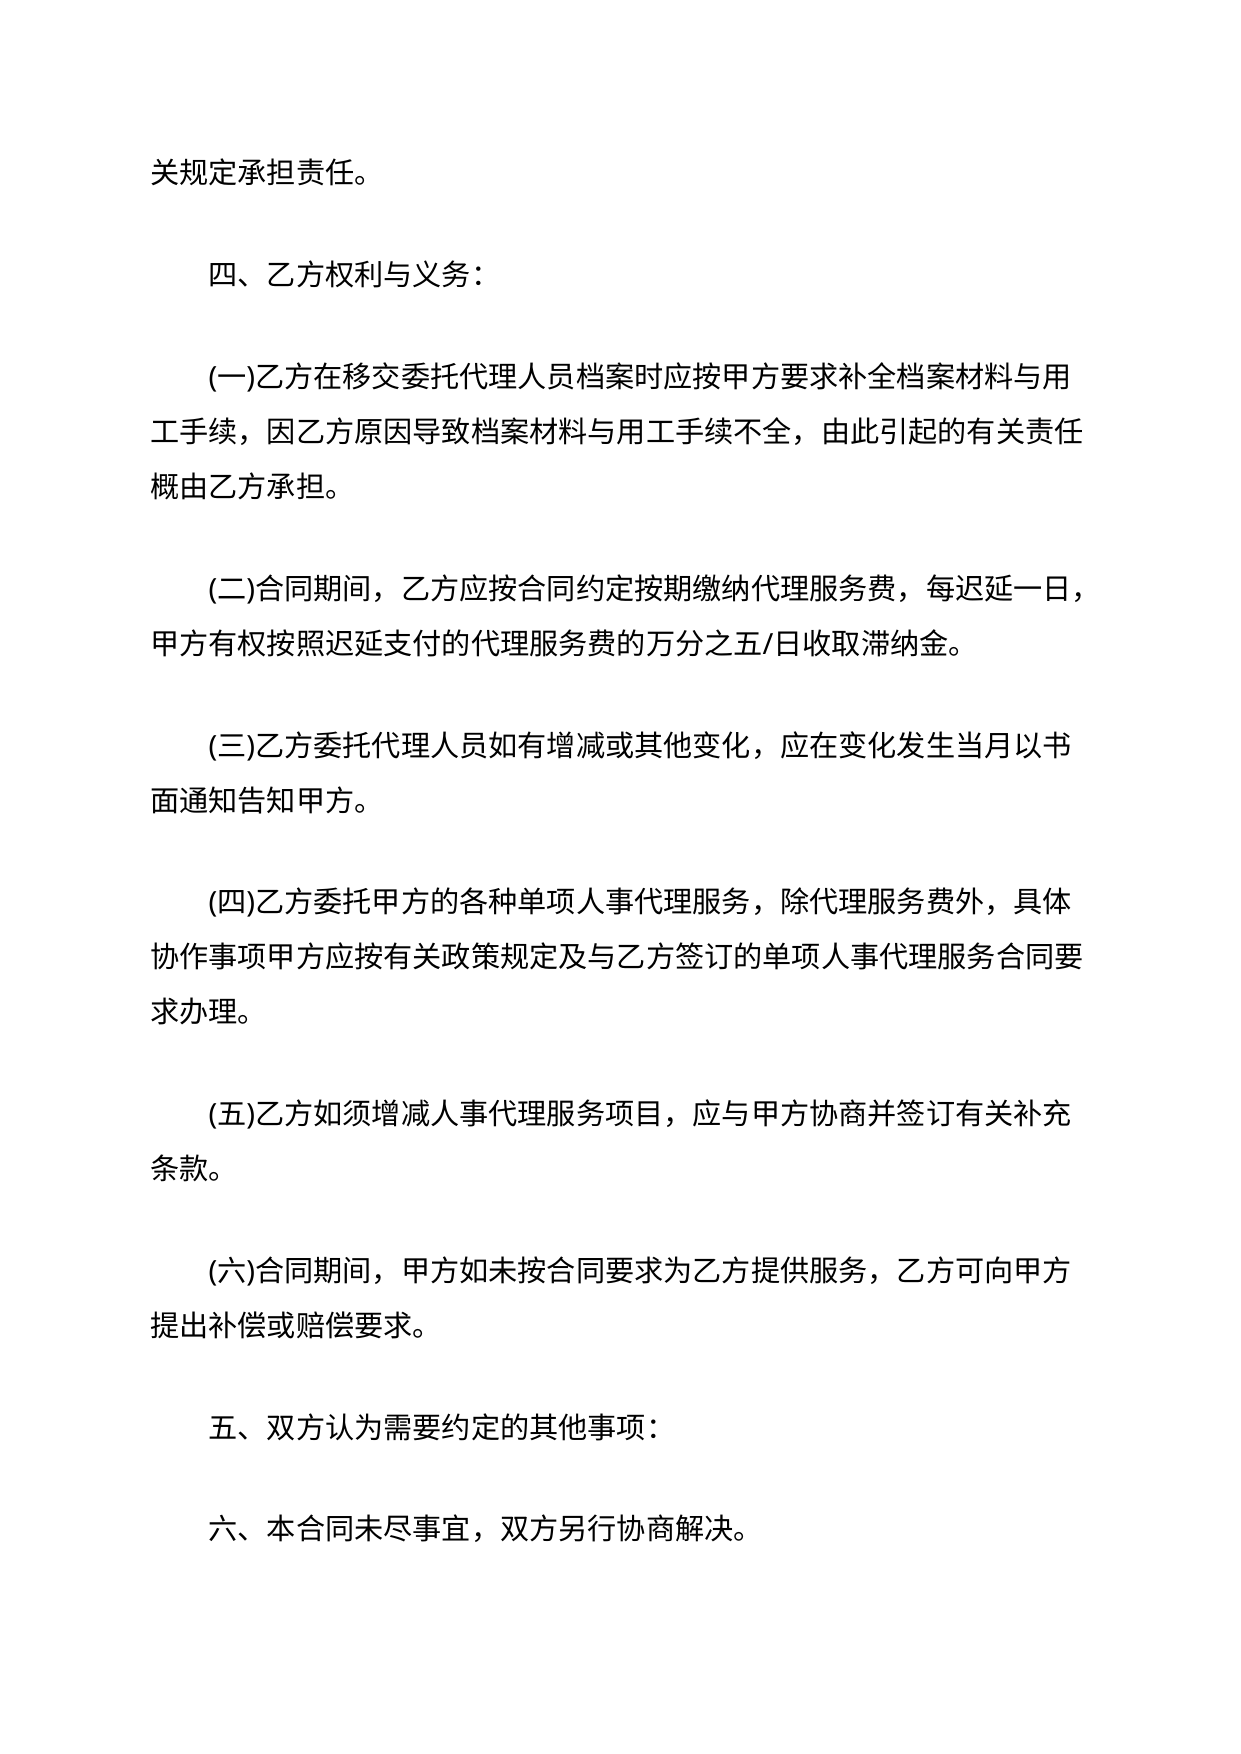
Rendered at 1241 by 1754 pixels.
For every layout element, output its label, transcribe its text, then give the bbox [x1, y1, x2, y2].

text (五)乙方如须增减人事代理服务项目，应与甲方协商并签订有关补充条款。 [150, 1091, 1090, 1188]
text (六)合同期间，甲方如未按合同要求为乙方提供服务，乙方可向甲方提出补偿或赔偿要求。 [150, 1247, 1090, 1345]
text 五、双方认为需要约定的其他事项： [150, 1404, 1090, 1446]
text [150, 150, 1090, 192]
text (一)乙方在移交委托代理人员档案时应按甲方要求补全档案材料与用工手续，因乙方原因导致档案材料与用工手续不全，由此引起的有关责任概由乙方承担。 [150, 353, 1090, 506]
text (三)乙方委托代理人员如有增减或其他变化，应在变化发生当月以书面通知告知甲方。 [150, 722, 1090, 819]
text (四)乙方委托甲方的各种单项人事代理服务，除代理服务费外，具体协作事项甲方应按有关政策规定及与乙方签订的单项人事代理服务合同要求办理。 [150, 879, 1090, 1031]
text 四、乙方权利与义务： [150, 252, 1090, 294]
text 六、本合同未尽事宜，双方另行协商解决。 [150, 1506, 1090, 1548]
text (二)合同期间，乙方应按合同约定按期缴纳代理服务费，每迟延一日，甲方有权按照迟延支付的代理服务费的万分之五/日收取滞纳金。 [150, 565, 1090, 663]
